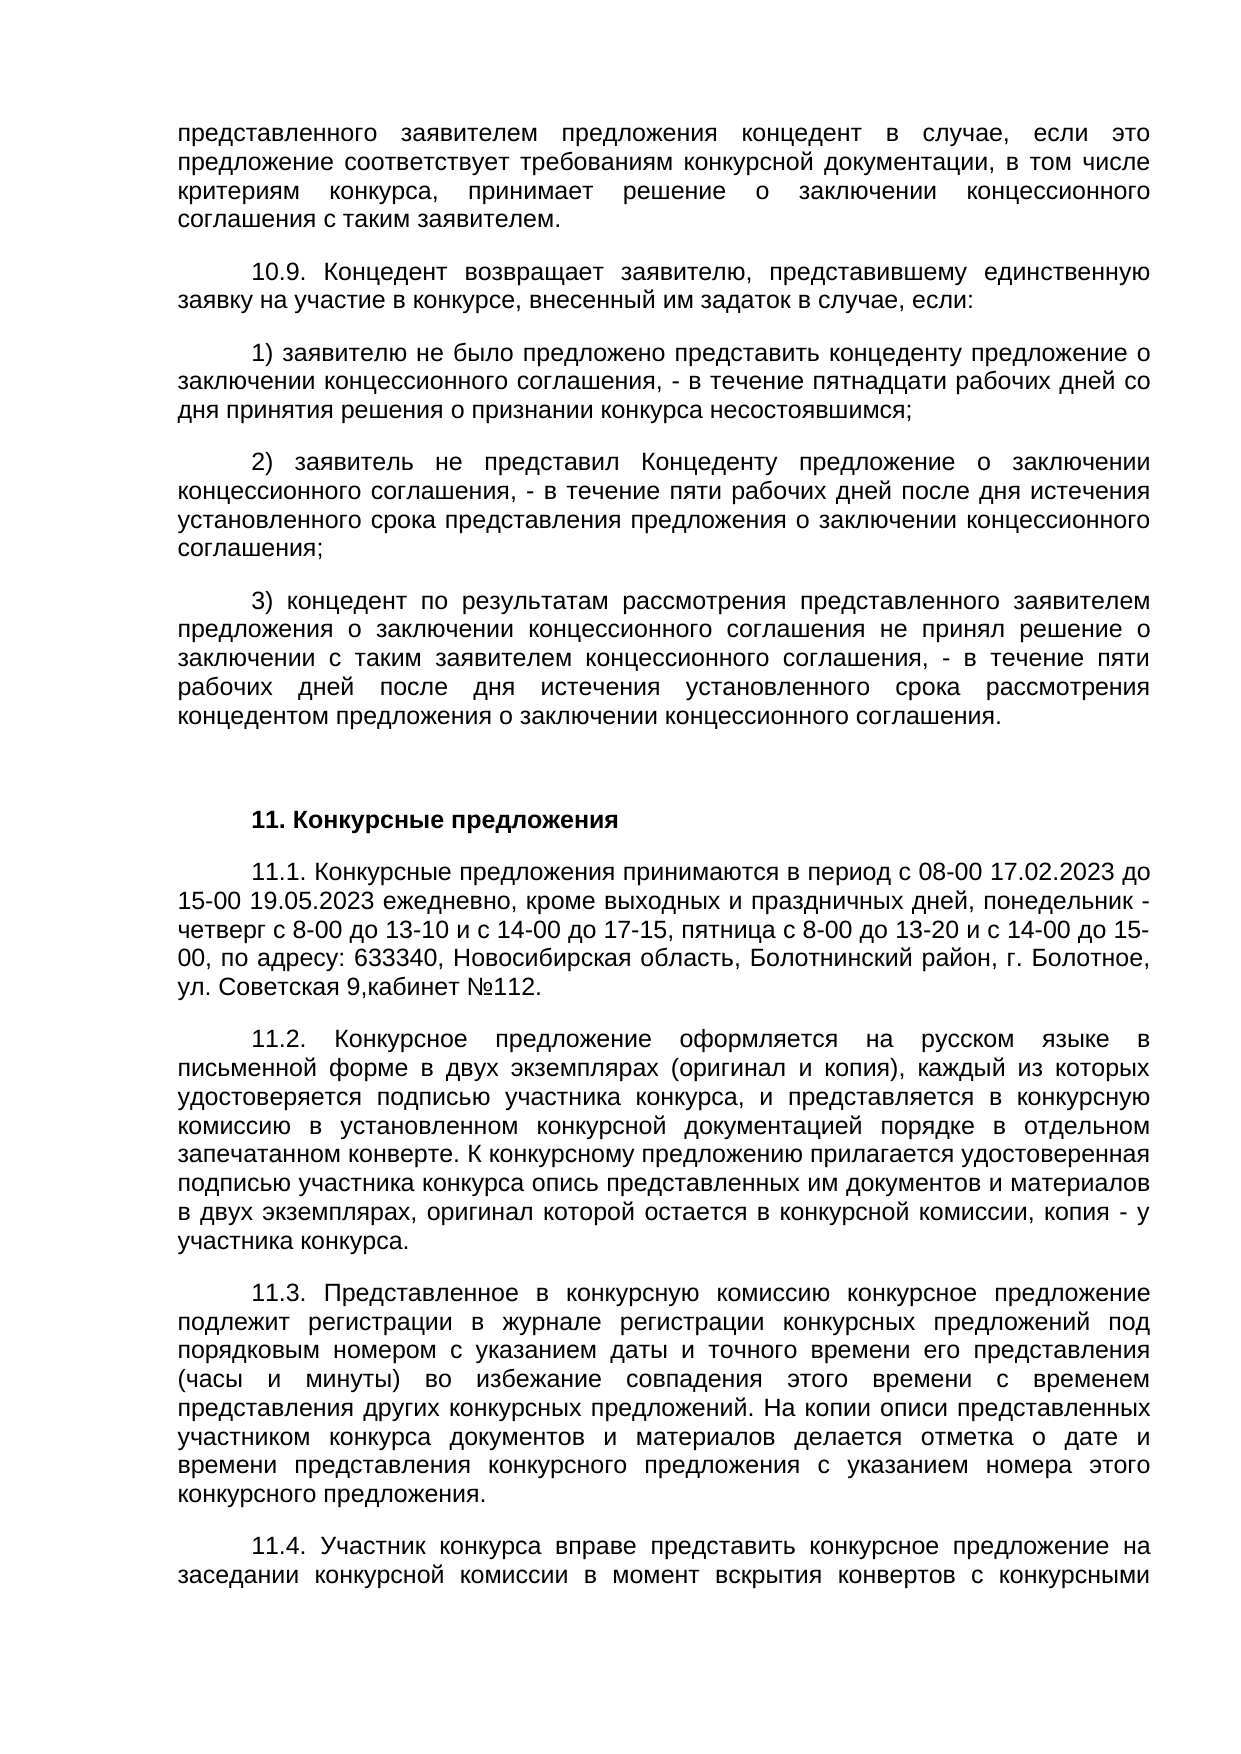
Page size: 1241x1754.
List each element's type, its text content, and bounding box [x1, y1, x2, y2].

text 11. Конкурсные предложения [177, 805, 1152, 834]
text 1) заявителю не было предложено представить концеденту предложение о заключении концессионного соглашения, - в течение пятнадцати рабочих дней со дня принятия решения о признании конкурса несостоявшимся; [177, 337, 1152, 424]
text 11.1. Конкурсные предложения принимаются в период с 08-00 17.02.2023 до 15-00 19.05.2023 ежедневно, кроме выходных и праздничных дней, понедельник - четверг с 8-00 до 13-10 и с 14-00 до 17-15, пятница с 8-00 до 13-20 и с 14-00 до 15-00, по адресу: 633340, Новосибирская область, Болотнинский район, г. Болотное, ул. Советская 9,кабинет №112. [177, 857, 1152, 1001]
text 2) заявитель не представил Концеденту предложение о заключении концессионного соглашения, - в течение пяти рабочих дней после дня истечения установленного срока представления предложения о заключении концессионного соглашения; [177, 447, 1152, 562]
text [177, 118, 1152, 233]
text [177, 1531, 1152, 1589]
text 11.2. Конкурсное предложение оформляется на русском языке в письменной форме в двух экземплярах (оригинал и копия), каждый из которых удостоверяется подписью участника конкурса, и представляется в конкурсную комиссию в установленном конкурсной документацией порядке в отдельном запечатанном конверте. К конкурсному предложению прилагается удостоверенная подписью участника конкурса опись представленных им документов и материалов в двух экземплярах, оригинал которой остается в конкурсной комиссии, копия - у участника конкурса. [177, 1024, 1152, 1254]
text 10.9. Концедент возвращает заявителю, представившему единственную заявку на участие в конкурсе, внесенный им задаток в случае, если: [177, 257, 1152, 314]
text 3) концедент по результатам рассмотрения представленного заявителем предложения о заключении концессионного соглашения не принял решение о заключении с таким заявителем концессионного соглашения, - в течение пяти рабочих дней после дня истечения установленного срока рассмотрения концедентом предложения о заключении концессионного соглашения. [177, 586, 1152, 729]
text 11.3. Представленное в конкурсную комиссию конкурсное предложение подлежит регистрации в журнале регистрации конкурсных предложений под порядковым номером с указанием даты и точного времени его представления (часы и минуты) во избежание совпадения этого времени с временем представления других конкурсных предложений. На копии описи представленных участником конкурса документов и материалов делается отметка о дате и времени представления конкурсного предложения с указанием номера этого конкурсного предложения. [177, 1278, 1152, 1508]
